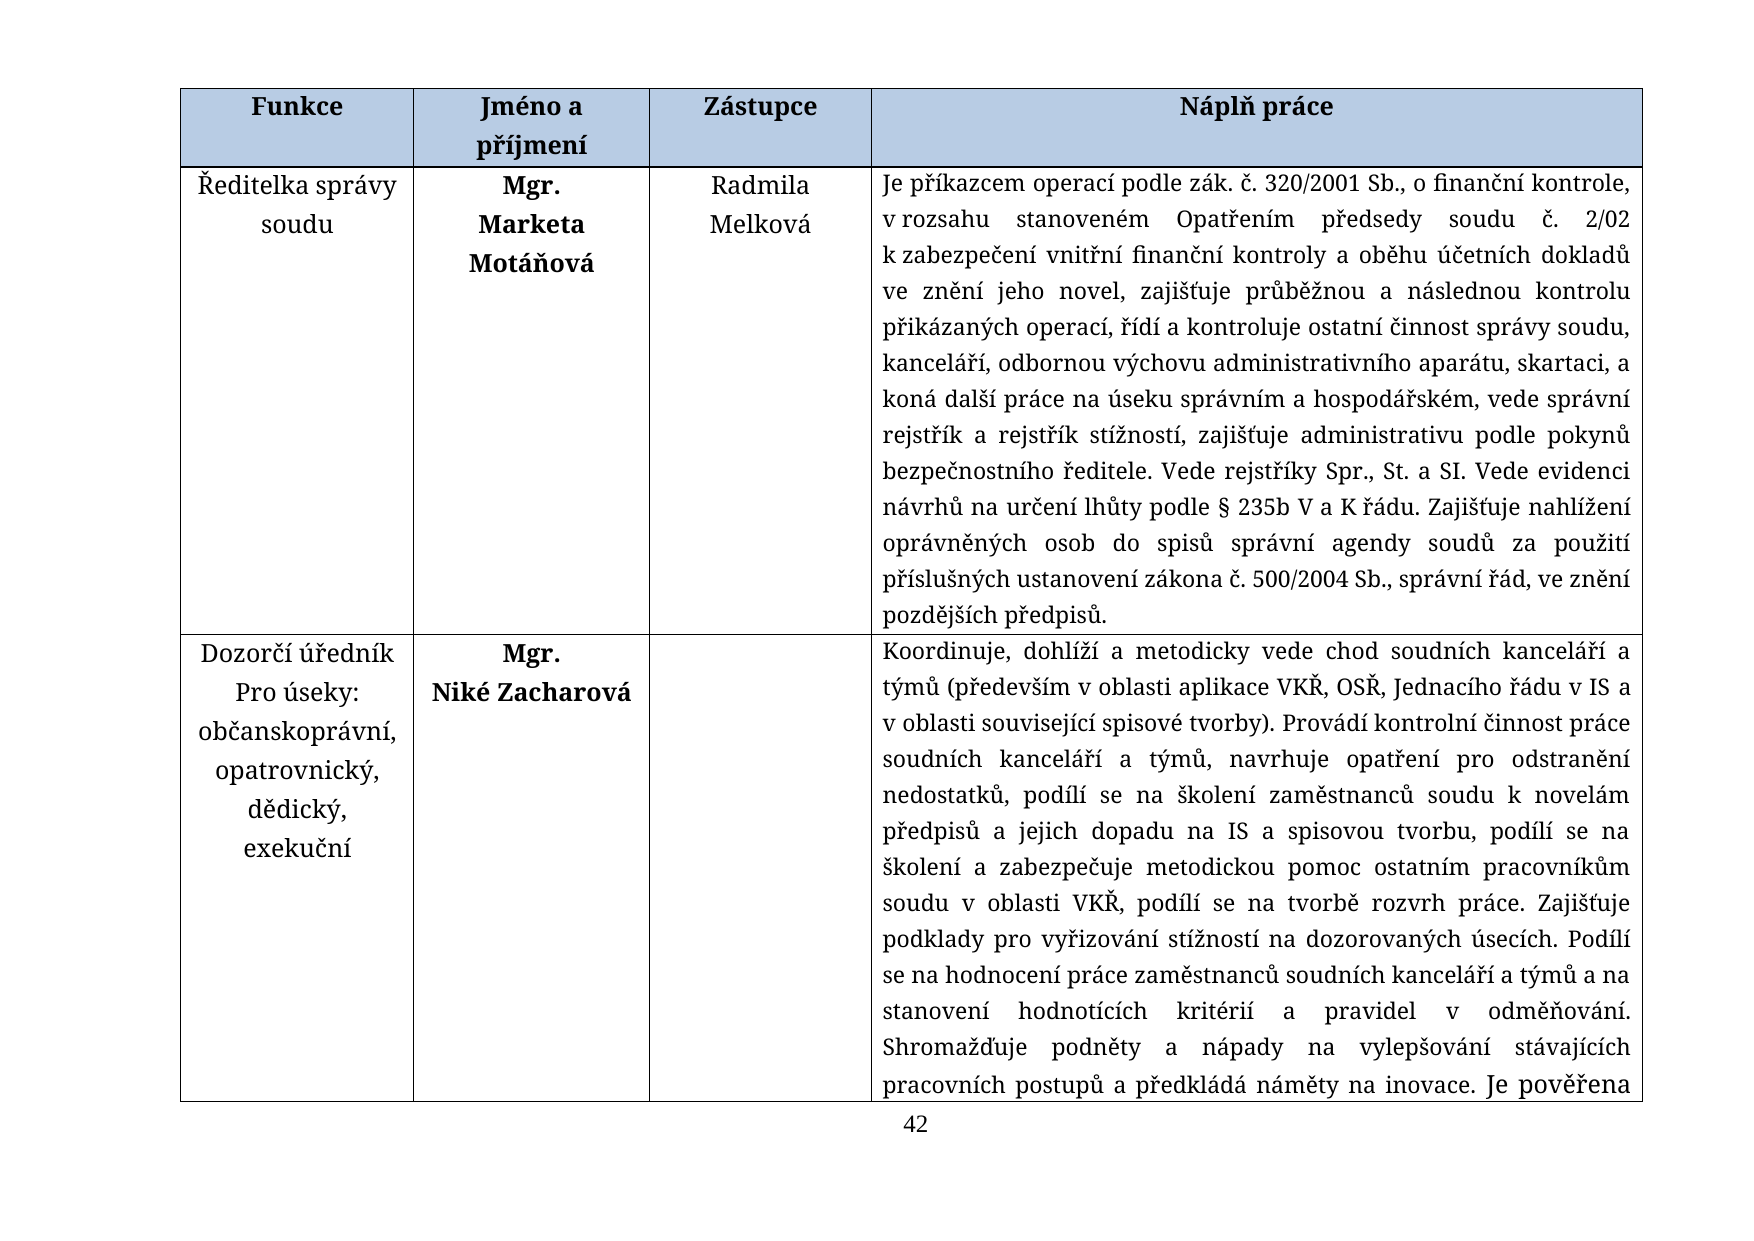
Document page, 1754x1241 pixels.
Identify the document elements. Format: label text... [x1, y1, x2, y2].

table_cell Radmila Melková [650, 168, 871, 634]
table_header Zástupce [650, 89, 871, 166]
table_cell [872, 635, 1642, 1101]
table_header Jméno a příjmení [414, 89, 649, 166]
table_header Náplň práce [872, 89, 1642, 166]
table_cell Mgr. Niké Zacharová [414, 635, 649, 1101]
table_header Funkce [181, 89, 413, 166]
table_cell Mgr. Marketa Motáňová [414, 168, 649, 634]
table_cell Je příkazcem operací podle zák. č. 320/2001 Sb., o finanční kontrole, v rozsahu stanoveném Opatřením předsedy soudu č. 2/02 k zabezpečení vnitřní finanční kontroly a oběhu účetních dokladů ve znění jeho novel, zajišťuje průběžnou a následnou kontrolu přikázaných operací, řídí a kontroluje ostatní činnost správy soudu, kanceláří, odbornou výchovu administrativního aparátu, skartaci, a koná další práce na úseku správním a hospodářském, vede správní rejstřík a rejstřík stížností, zajišťuje administrativu podle pokynů bezpečnostního ředitele. Vede rejstříky Spr., St. a SI. Vede evidenci návrhů na určení lhůty podle § 235b V a K řádu. Zajišťuje nahlížení oprávněných osob do spisů správní agendy soudů za použití příslušných ustanovení zákona č. 500/2004 Sb., správní řád, ve znění pozdějších předpisů. [872, 168, 1642, 634]
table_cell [181, 635, 413, 1101]
table_cell Ředitelka správy soudu [181, 168, 413, 634]
table_cell [650, 635, 871, 1101]
